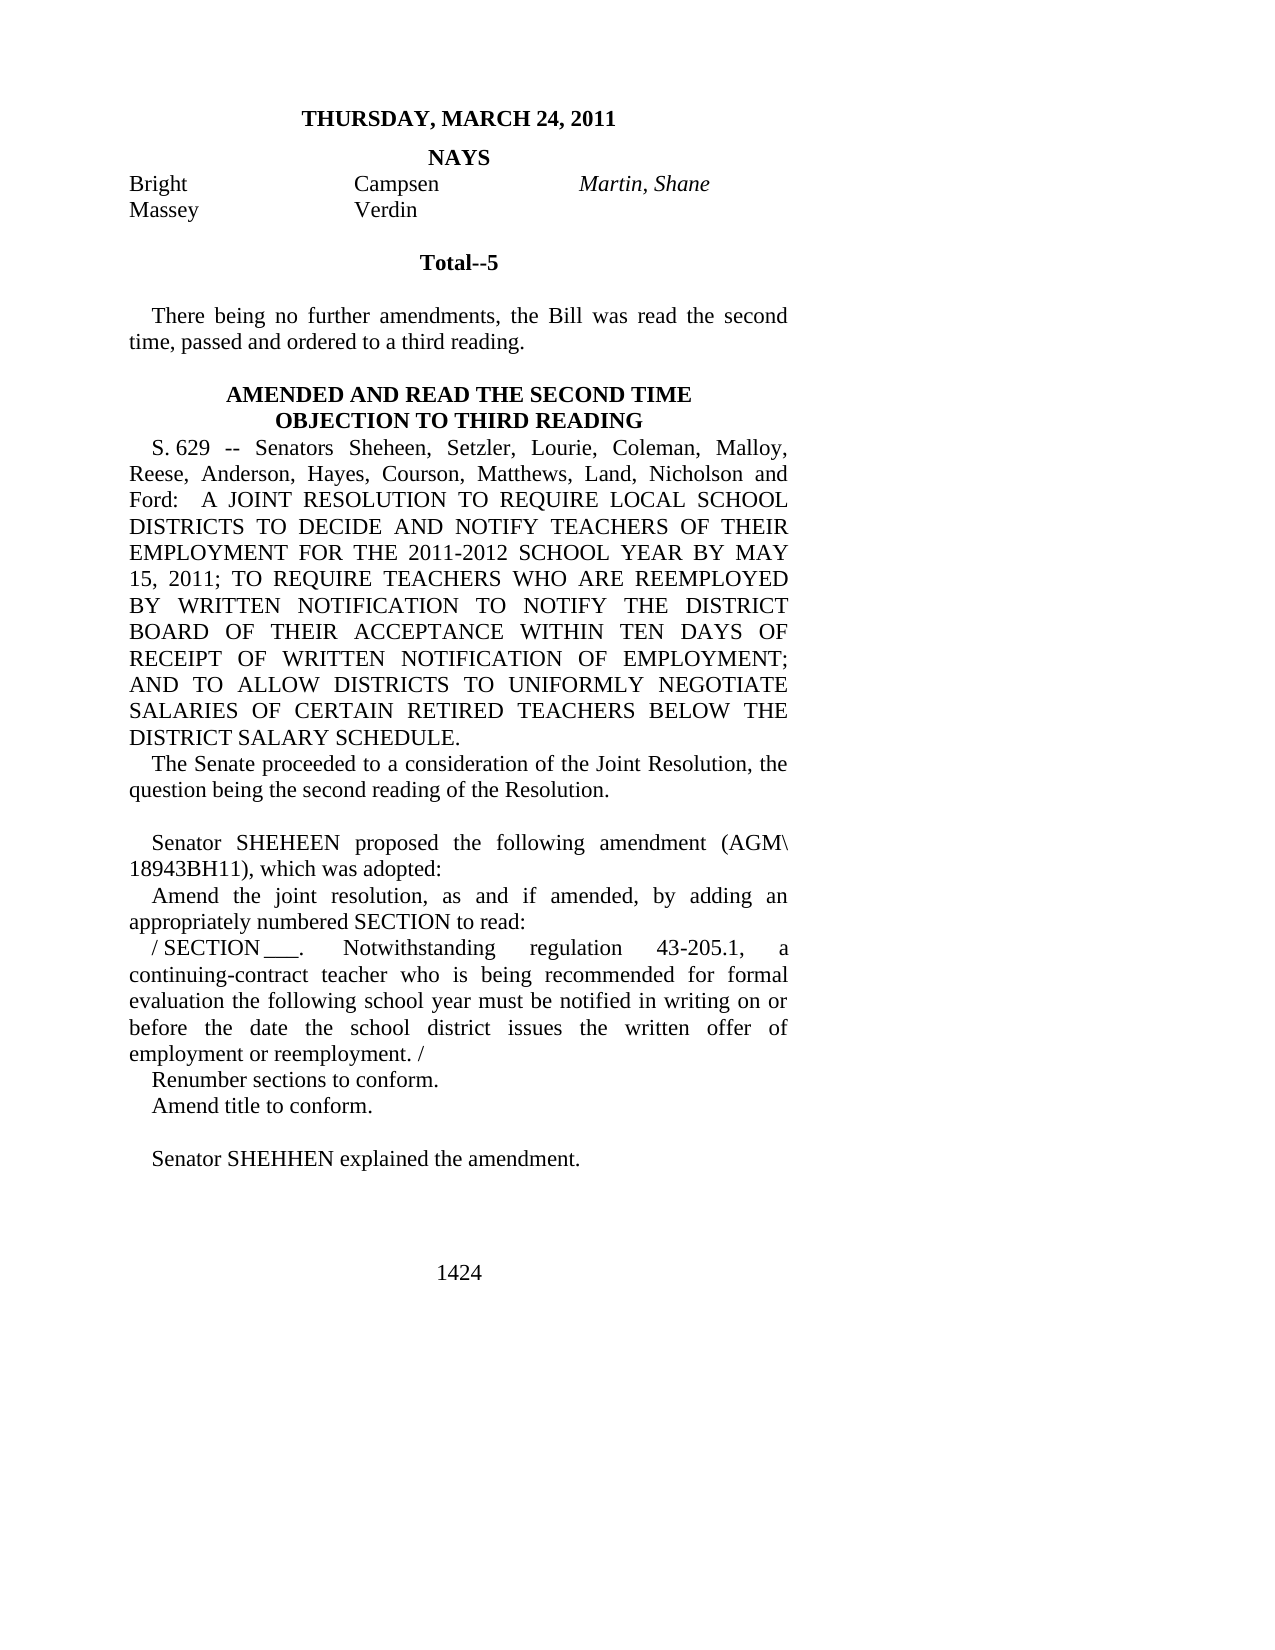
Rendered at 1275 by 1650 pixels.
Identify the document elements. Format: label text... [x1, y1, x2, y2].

text NAYS [129, 144, 789, 170]
text S. 629 -- Senators Sheheen, Setzler, Lourie, Coleman, Malloy, Reese, Anderson, Hayes, Courson, Matthews, Land, Nicholson and Ford: A JOINT RESOLUTION TO REQUIRE LOCAL SCHOOL DISTRICTS TO DECIDE AND NOTIFY TEACHERS OF THEIR EMPLOYMENT FOR THE 2011-2012 SCHOOL YEAR BY MAY 15, 2011; TO REQUIRE TEACHERS WHO ARE REEMPLOYED BY WRITTEN NOTIFICATION TO NOTIFY THE DISTRICT BOARD OF THEIR ACCEPTANCE WITHIN TEN DAYS OF RECEIPT OF WRITTEN NOTIFICATION OF EMPLOYMENT; AND TO ALLOW DISTRICTS TO UNIFORMLY NEGOTIATE SALARIES OF CERTAIN RETIRED TEACHERS BELOW THE DISTRICT SALARY SCHEDULE. [129, 434, 789, 750]
text There being no further amendments, the Bill was read the second time, passed and ordered to a third reading. [129, 302, 789, 355]
text Amend the joint resolution, as and if amended, by adding an appropriately numbered SECTION to read: [129, 882, 789, 934]
text Amend title to conform. [129, 1093, 789, 1119]
text AMENDED AND READ THE SECOND TIME [129, 381, 789, 407]
text Senator SHEHHEN explained the amendment. [129, 1145, 789, 1172]
text The Senate proceeded to a consideration of the Joint Resolution, the question being the second reading of the Resolution. [129, 750, 789, 803]
text / SECTION ___. Notwithstanding regulation 43-205.1, a continuing-contract teacher who is being recommended for formal evaluation the following school year must be notified in writing on or before the date the school district issues the written offer of employment or reemployment. / [129, 934, 789, 1066]
text Renumber sections to conform. [129, 1066, 789, 1093]
text Senator SHEHEEN proposed the following amendment (AGM\18943BH11), which was adopted: [129, 829, 789, 882]
text Bright Campsen Martin, Shane [129, 170, 789, 197]
text OBJECTION TO THIRD READING [129, 407, 789, 434]
text Massey Verdin [129, 197, 789, 223]
text Total--5 [129, 249, 789, 276]
